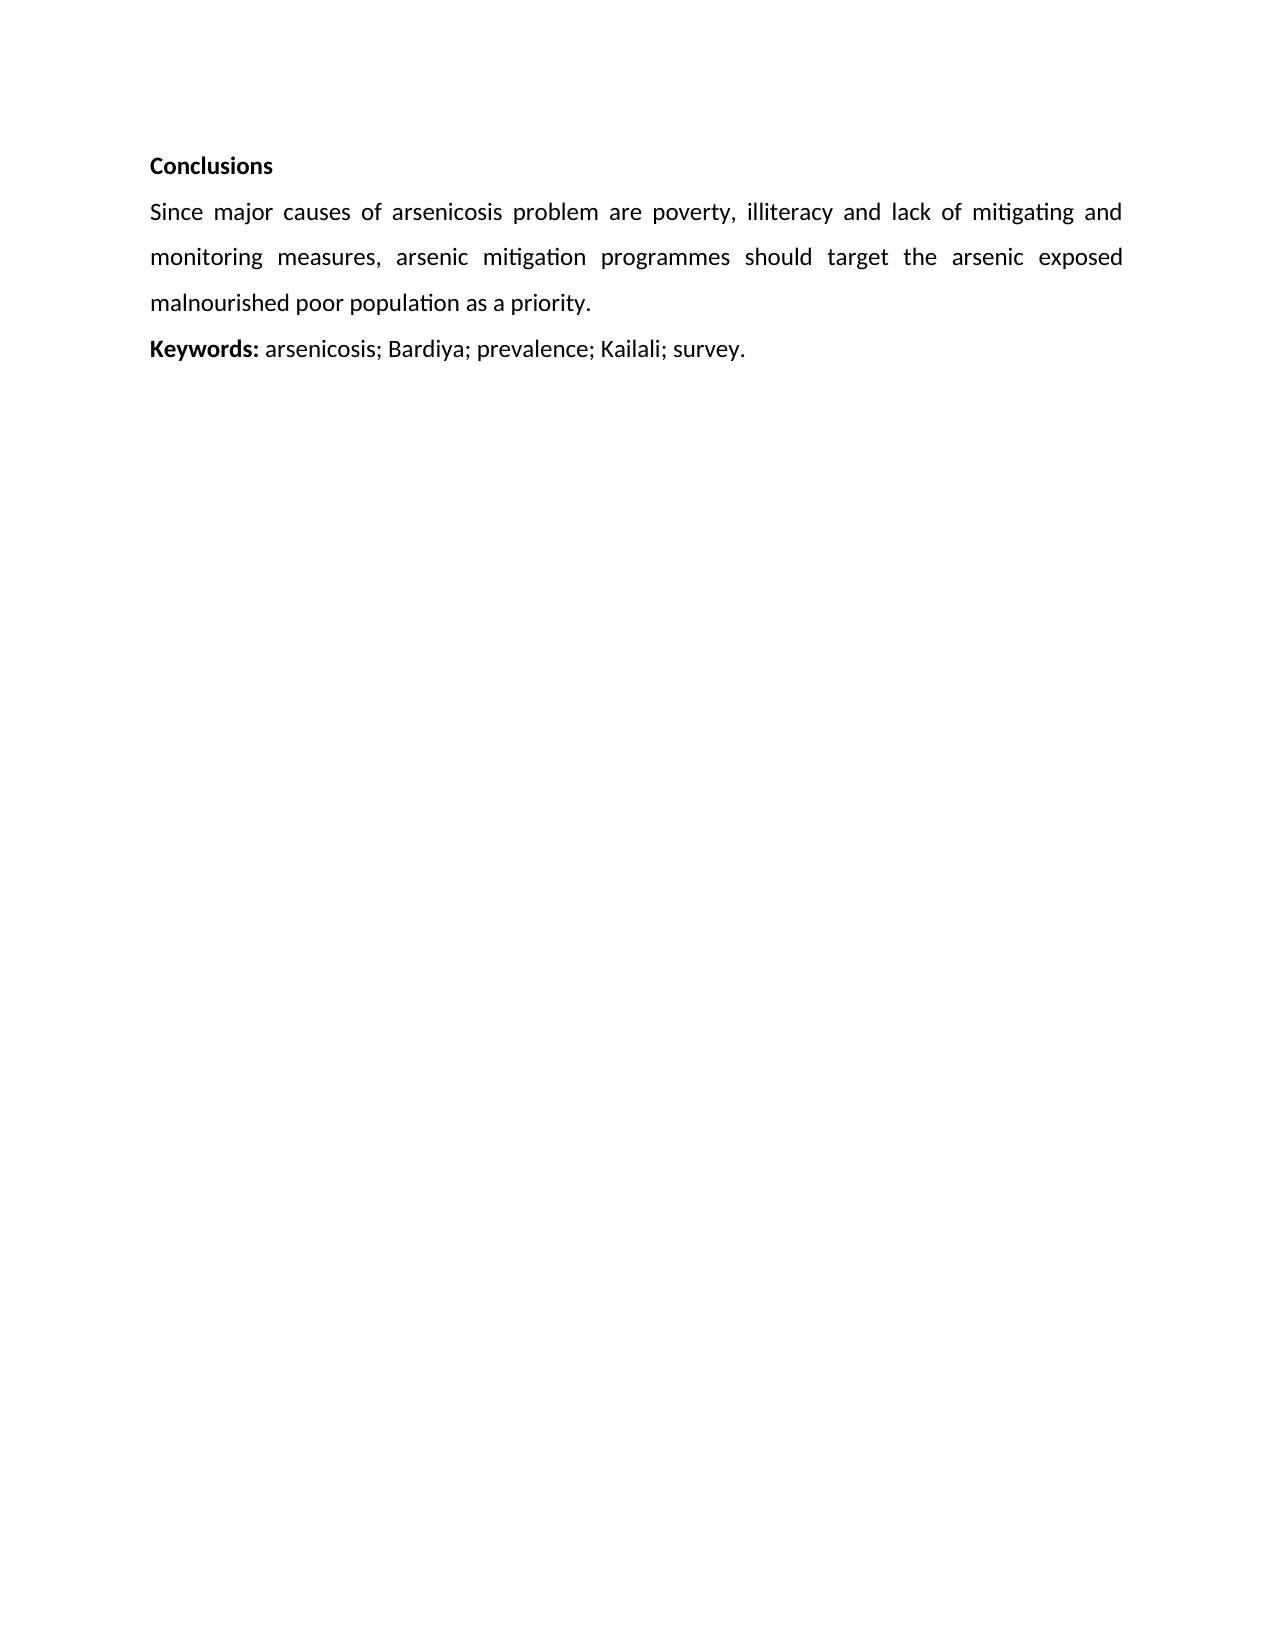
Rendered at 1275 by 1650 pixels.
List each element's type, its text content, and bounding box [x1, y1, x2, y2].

text Keywords: arsenicosis; Bardiya; prevalence; Kailali; survey. [150, 333, 1125, 363]
text Conclusions [150, 150, 1125, 181]
text Since major causes of arsenicosis problem are poverty, illiteracy and lack of mitigating and monitoring measures, arsenic mitigation programmes should target the arsenic exposed malnourished poor population as a priority. [150, 196, 1125, 318]
